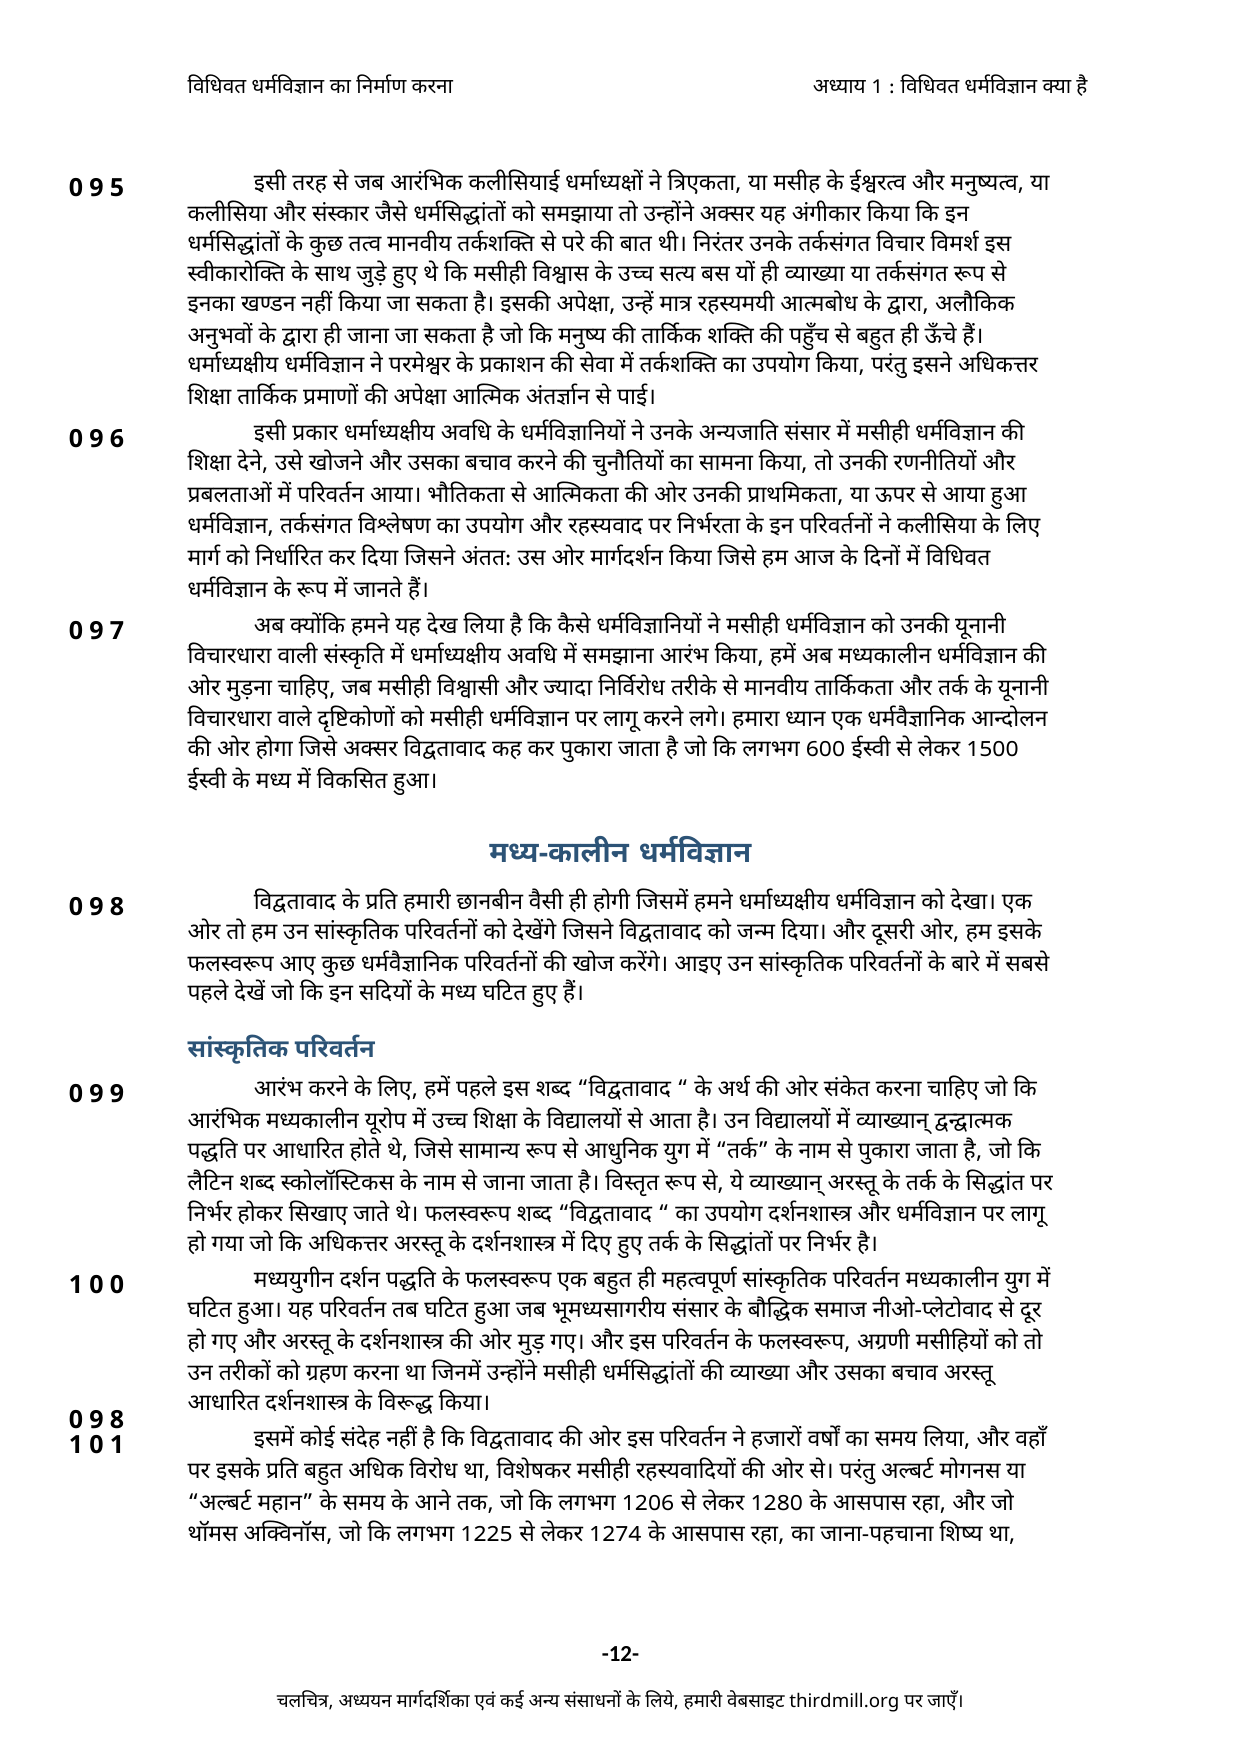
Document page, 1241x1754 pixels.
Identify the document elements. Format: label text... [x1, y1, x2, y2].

text इसी तरह से जब आरंभिक कलीसियाई धर्माध्यक्षों ने त्रिएकता, या मसीह के ईश्वरत्व और मनुष्यत्व, या कलीसिया और संस्कार जैसे धर्मसिद्धांतों को समझाया तो उन्होंने अक्सर यह अंगीकार किया कि इन धर्मसिद्धांतों के कुछ तत्व मानवीय तर्कशक्ति से परे की बात थी। निरंतर उनके तर्कसंगत विचार विमर्श इस स्वीकारोक्ति के साथ जुड़े हुए थे कि मसीही विश्वास के उच्च सत्य बस यों ही व्याख्या या तर्कसंगत रूप से इनका खण्डन नहीं किया जा सकता है। इसकी अपेक्षा, उन्हें मात्र रहस्यमयी आत्मबोध के द्वारा, अलौकिक अनुभवों के द्वारा ही जाना जा सकता है जो कि मनुष्य की तार्किक शक्ति की पहुँच से बहुत ही ऊँचे हैं। धर्माध्यक्षीय धर्मविज्ञान ने परमेश्वर के प्रकाशन की सेवा में तर्कशक्ति का उपयोग किया, परंतु इसने अधिकत्तर शिक्षा तार्किक प्रमाणों की अपेक्षा आत्मिक अंतर्ज्ञान से पाई। [187, 169, 1053, 414]
text आरंभ करने के लिए, हमें पहले इस शब्द “विद्वतावाद “ के अर्थ की ओर संकेत करना चाहिए जो कि आरंभिक मध्यकालीन यूरोप में उच्च शिक्षा के विद्यालयों से आता है। उन विद्यालयों में व्याख्यान् द्वन्द्वात्मक पद्धति पर आधारित होते थे, जिसे सामान्य रूप से आधुनिक युग में “तर्क” के नाम से पुकारा जाता है, जो कि लैटिन शब्द स्कोलॉस्टिकस के नाम से जाना जाता है। विस्तृत रूप से, ये व्याख्यान् अरस्तू के तर्क के सिद्धांत पर निर्भर होकर सिखाए जाते थे। फलस्वरूप शब्द “विद्वतावाद “ का उपयोग दर्शनशास्त्र और धर्मविज्ञान पर लागू हो गया जो कि अधिकत्तर अरस्तू के दर्शनशास्त्र में दिए हुए तर्क के सिद्धांतों पर निर्भर है। [187, 1076, 1053, 1261]
text इसी प्रकार धर्माध्यक्षीय अवधि के धर्मविज्ञानियों ने उनके अन्यजाति संसार में मसीही धर्मविज्ञान की शिक्षा देने, उसे खोजने और उसका बचाव करने की चुनौतियों का सामना किया, तो उनकी रणनीतियों और प्रबलताओं में परिवर्तन आया। भौतिकता से आत्मिकता की ओर उनकी प्राथमिकता, या ऊपर से आया हुआ धर्मविज्ञान, तर्कसंगत विश्लेषण का उपयोग और रहस्यवाद पर निर्भरता के इन परिवर्तनों ने कलीसिया के लिए मार्ग को निर्धारित कर दिया जिसने अंतत: उस ओर मार्गदर्शन किया जिसे हम आज के दिनों में विधिवत धर्मविज्ञान के रूप में जानते हैं। [187, 420, 1053, 607]
text मध्ययुगीन दर्शन पद्धति के फलस्वरूप एक बहुत ही महत्वपूर्ण सांस्कृतिक परिवर्तन मध्यकालीन युग में घटित हुआ। यह परिवर्तन तब घटित हुआ जब भूमध्यसागरीय संसार के बौद्धिक समाज नीओ-प्लेटोवाद से दूर हो गए और अरस्तू के दर्शनशास्त्र की ओर मुड़ गए। और इस परिवर्तन के फलस्वरूप, अग्रणी मसीहियों को तो उन तरीकों को ग्रहण करना था जिनमें उन्होंने मसीही धर्मसिद्धांतों की व्याख्या और उसका बचाव अरस्तू आधारित दर्शनशास्त्र के विरूद्ध किया। [187, 1267, 1053, 1420]
subtitle सांस्कृतिक परिवर्तन [187, 1035, 1053, 1068]
text विद्वतावाद के प्रति हमारी छानबीन वैसी ही होगी जिसमें हमने धर्माध्यक्षीय धर्मविज्ञान को देखा। एक ओर तो हम उन सांस्कृतिक परिवर्तनों को देखेंगे जिसने विद्वतावाद को जन्म दिया। और दूसरी ओर, हम इसके फलस्वरूप आए कुछ धर्मवैज्ञानिक परिवर्तनों की खोज करेंगे। आइए उन सांस्कृतिक परिवर्तनों के बारे में सबसे पहले देखें जो कि इन सदियों के मध्य घटित हुए हैं। [187, 889, 1053, 1010]
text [187, 1426, 1053, 1553]
subtitle मध्य-कालीन धर्मविज्ञान [187, 835, 1053, 876]
text अब क्योंकि हमने यह देख लिया है कि कैसे धर्मविज्ञानियों ने मसीही धर्मविज्ञान को उनकी यूनानी विचारधारा वाली संस्कृति में धर्माध्यक्षीय अवधि में समझाना आरंभ किया, हमें अब मध्यकालीन धर्मविज्ञान की ओर मुड़ना चाहिए, जब मसीही विश्वासी और ज्यादा निर्विरोध तरीके से मानवीय तार्किकता और तर्क के यूनानी विचारधारा वाले दृष्टिकोणों को मसीही धर्मविज्ञान पर लागू करने लगे। हमारा ध्यान एक धर्मवैज्ञानिक आन्दोलन की ओर होगा जिसे अक्सर विद्वतावाद कह कर पुकारा जाता है जो कि लगभग 600 ईस्वी से लेकर 1500 ईस्वी के मध्य में विकसित हुआ। [187, 613, 1053, 798]
